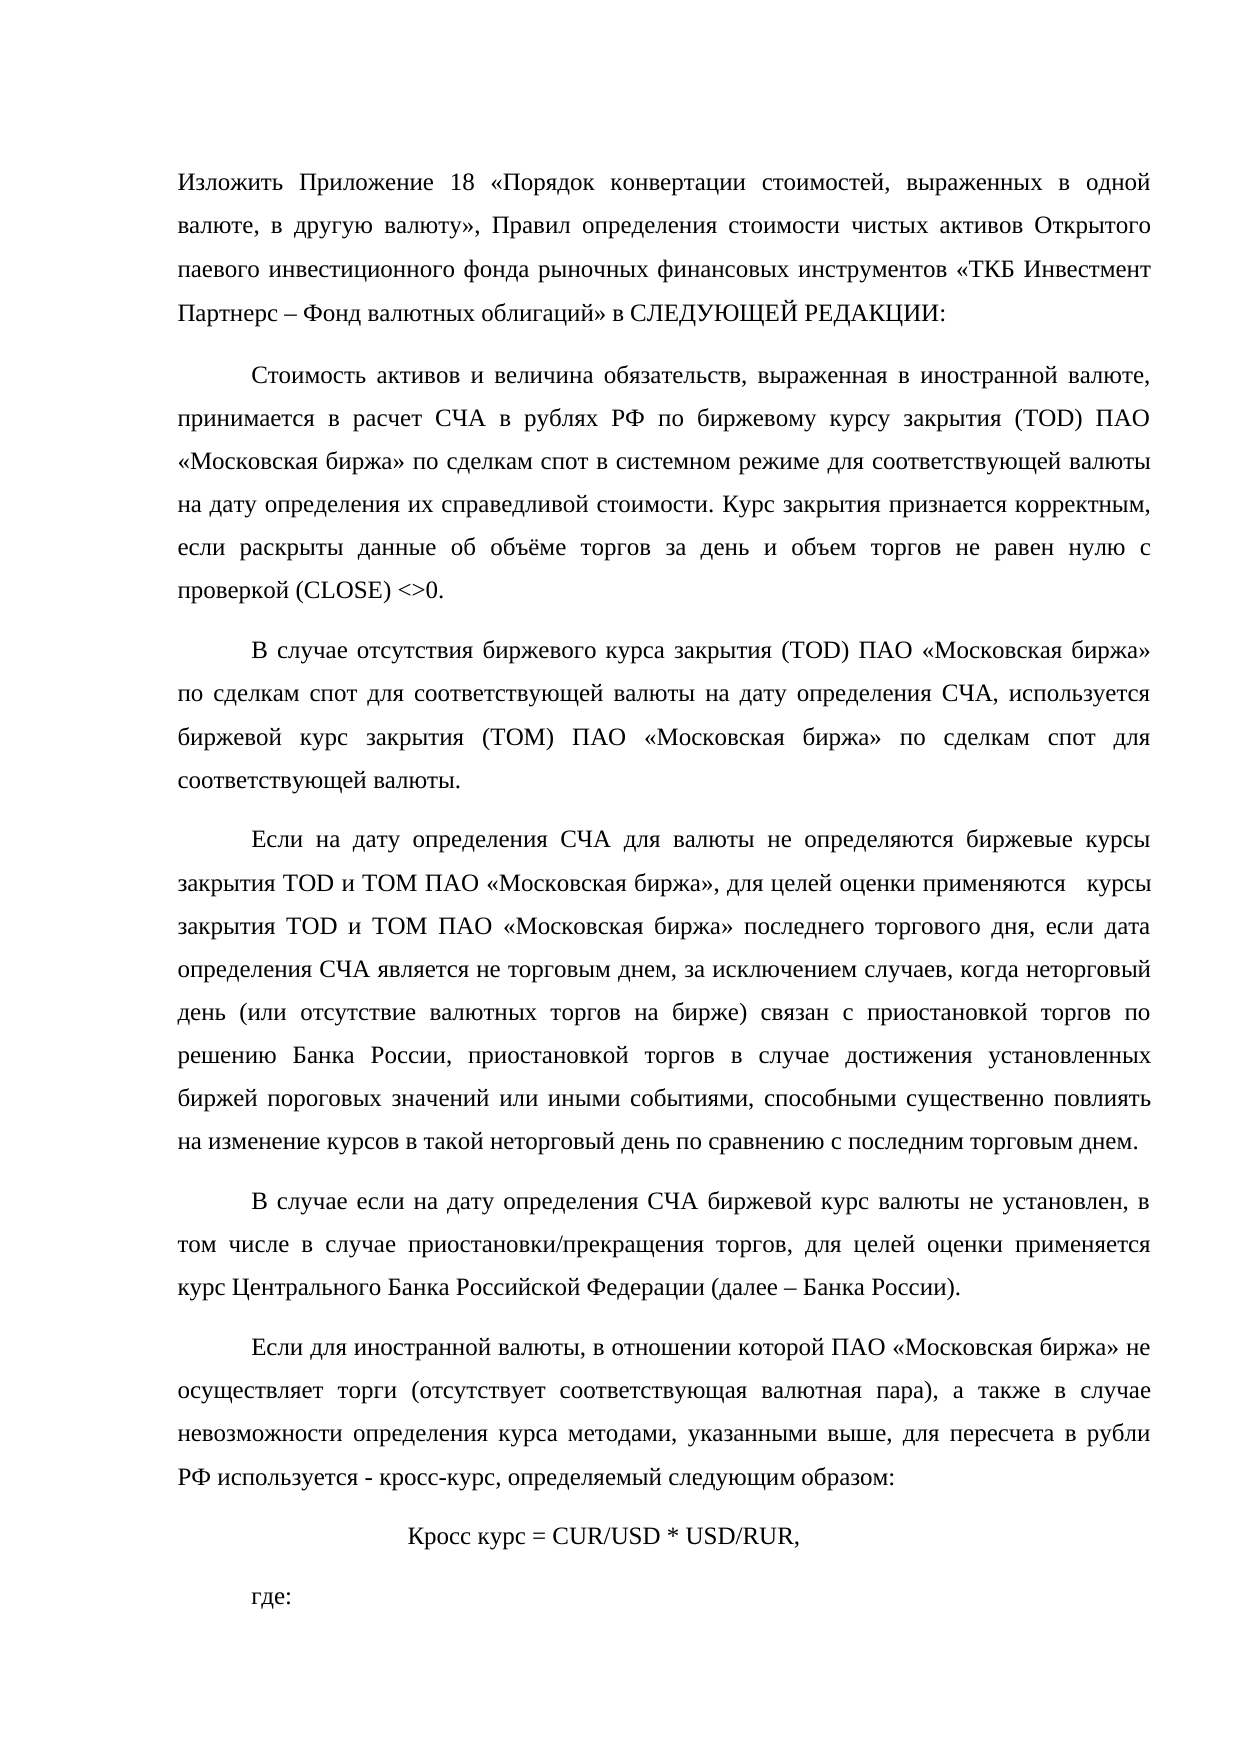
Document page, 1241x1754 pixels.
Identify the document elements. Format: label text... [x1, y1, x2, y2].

text Кросс курс = CUR/USD * USD/RUR, [177, 1521, 1152, 1550]
text Изложить Приложение 18 «Порядок конвертации стоимостей, выраженных в одной валюте, в другую валюту», Правил определения стоимости чистых активов Открытого паевого инвестиционного фонда рыночных финансовых инструментов «ТКБ Инвестмент Партнерс – Фонд валютных облигаций» в СЛЕДУЮЩЕЙ РЕДАКЦИИ: [177, 167, 1152, 328]
text Если для иностранной валюты, в отношении которой ПАО «Московская биржа» не осуществляет торги (отсутствует соответствующая валютная пара), а также в случае невозможности определения курса методами, указанными выше, для пересчета в рубли РФ используется - кросс-курс, определяемый следующим образом: [177, 1332, 1152, 1490]
text В случае если на дату определения СЧА биржевой курс валюты не установлен, в том числе в случае приостановки/прекращения торгов, для целей оценки применяется курс Центрального Банка Российской Федерации (далее – Банка России). [177, 1186, 1152, 1301]
text Стоимость активов и величина обязательств, выраженная в иностранной валюте, принимается в расчет СЧА в рублях РФ по биржевому курсу закрытия (TOD) ПАО «Московская биржа» по сделкам спот в системном режиме для соответствующей валюты на дату определения их справедливой стоимости. Курс закрытия признается корректным, если раскрыты данные об объёме торгов за день и объем торгов не равен нулю с проверкой (CLOSE) <>0. [177, 360, 1152, 604]
text В случае отсутствия биржевого курса закрытия (TOD) ПАО «Московская биржа» по сделкам спот для соответствующей валюты на дату определения СЧА, используется биржевой курс закрытия (TOM) ПАО «Московская биржа» по сделкам спот для соответствующей валюты. [177, 635, 1152, 793]
text Если на дату определения СЧА для валюты не определяются биржевые курсы закрытия TOD и TOM ПАО «Московская биржа», для целей оценки применяются курсы закрытия TOD и TOM ПАО «Московская биржа» последнего торгового дня, если дата определения СЧА является не торговым днем, за исключением случаев, когда неторговый день (или отсутствие валютных торгов на бирже) связан с приостановкой торгов по решению Банка России, приостановкой торгов в случае достижения установленных биржей пороговых значений или иными событиями, способными существенно повлиять на изменение курсов в такой неторговый день по сравнению с последним торговым днем. [177, 824, 1152, 1155]
text где: [177, 1581, 1152, 1610]
